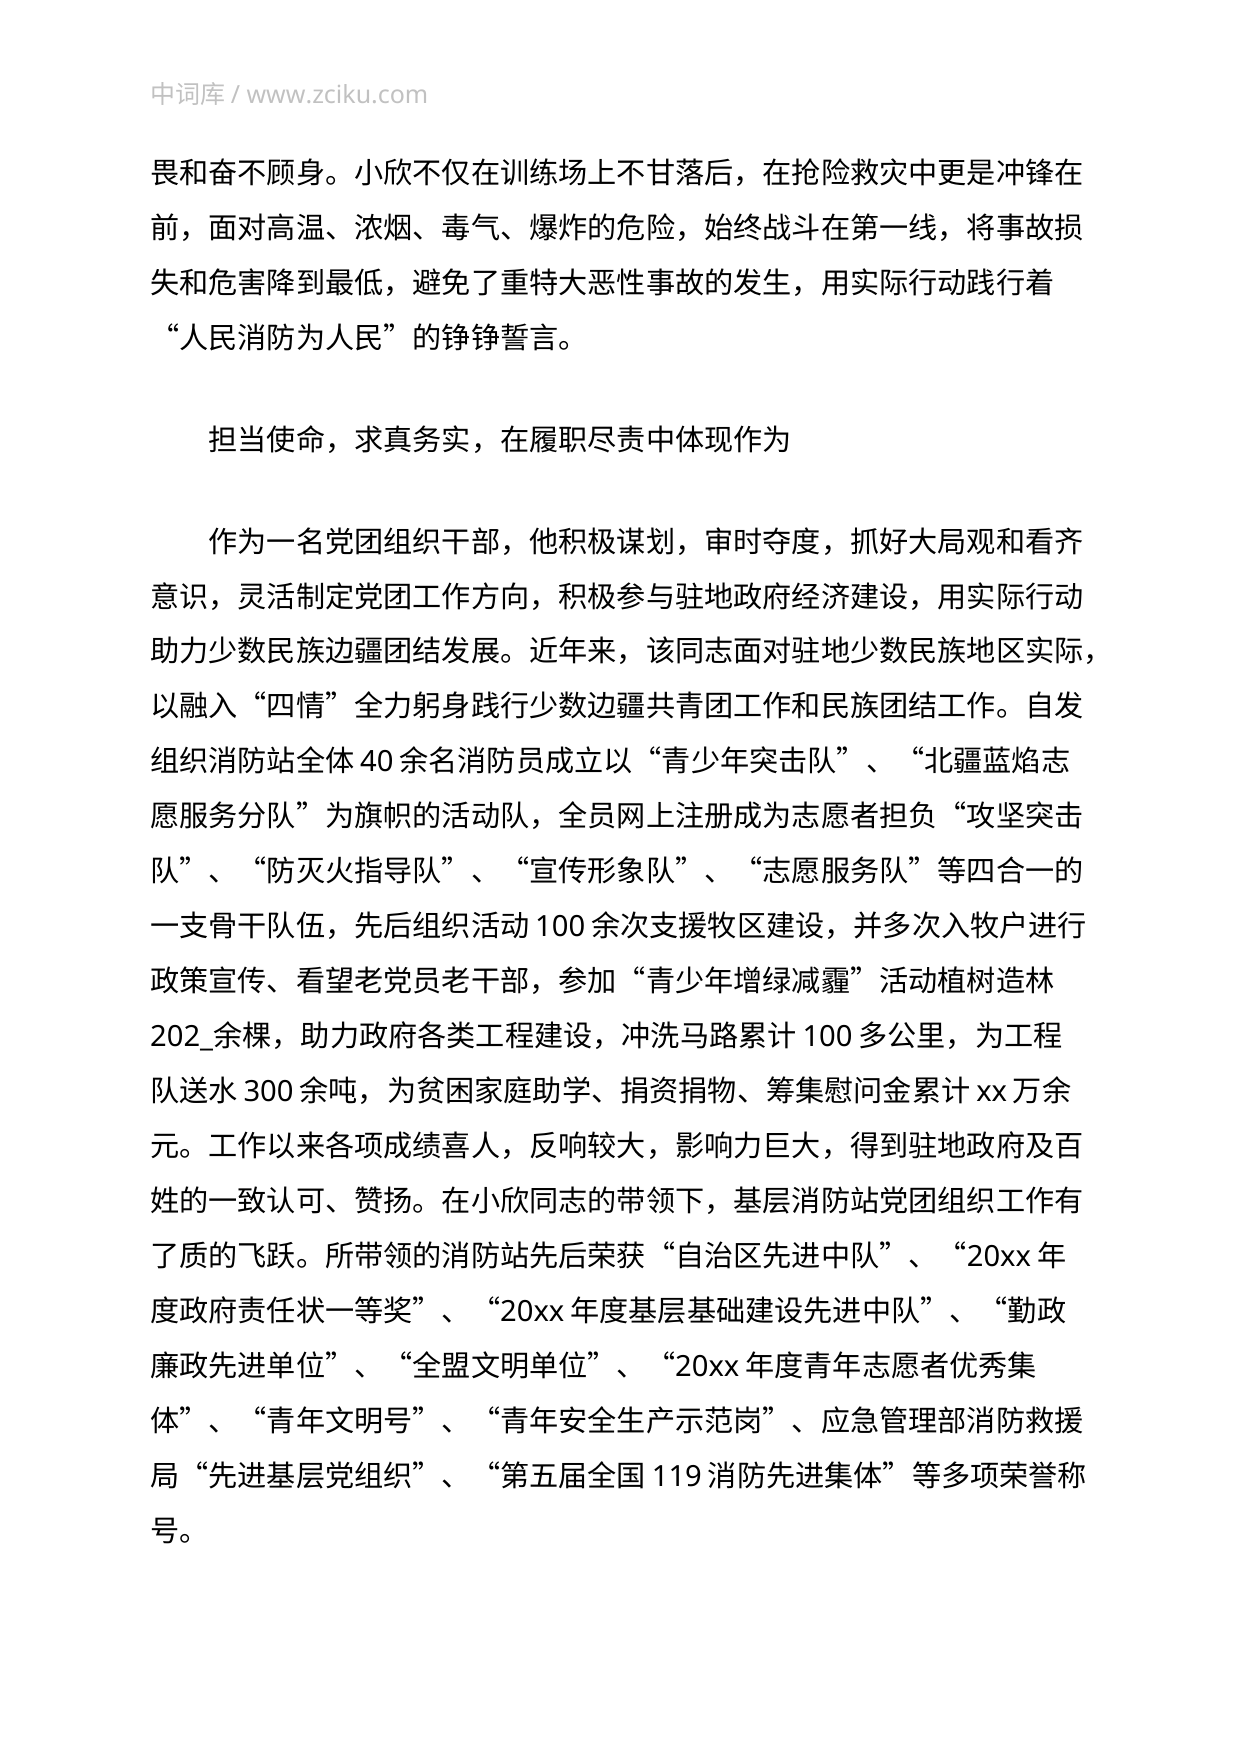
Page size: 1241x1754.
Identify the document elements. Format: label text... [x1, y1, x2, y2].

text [150, 150, 1090, 357]
text 作为一名党团组织干部，他积极谋划，审时夺度，抓好大局观和看齐意识，灵活制定党团工作方向，积极参与驻地政府经济建设，用实际行动助力少数民族边疆团结发展。近年来，该同志面对驻地少数民族地区实际，以融入“四情”全力躬身践行少数边疆共青团工作和民族团结工作。自发组织消防站全体40余名消防员成立以“青少年突击队”、“北疆蓝焰志愿服务分队”为旗帜的活动队，全员网上注册成为志愿者担负“攻坚突击队”、“防灭火指导队”、“宣传形象队”、“志愿服务队”等四合一的一支骨干队伍，先后组织活动100余次支援牧区建设，并多次入牧户进行政策宣传、看望老党员老干部，参加“青少年增绿减霾”活动植树造林202_余棵，助力政府各类工程建设，冲洗马路累计100多公里，为工程队送水300余吨，为贫困家庭助学、捐资捐物、筹集慰问金累计xx万余元。工作以来各项成绩喜人，反响较大，影响力巨大，得到驻地政府及百姓的一致认可、赞扬。在小欣同志的带领下，基层消防站党团组织工作有了质的飞跃。所带领的消防站先后荣获“自治区先进中队”、“20xx年度政府责任状一等奖”、“20xx年度基层基础建设先进中队”、“勤政廉政先进单位”、“全盟文明单位”、“20xx年度青年志愿者优秀集体”、“青年文明号”、“青年安全生产示范岗”、应急管理部消防救援局“先进基层党组织”、“第五届全国119消防先进集体”等多项荣誉称号。 [150, 518, 1090, 1549]
text 担当使命，求真务实，在履职尽责中体现作为 [150, 416, 1090, 459]
